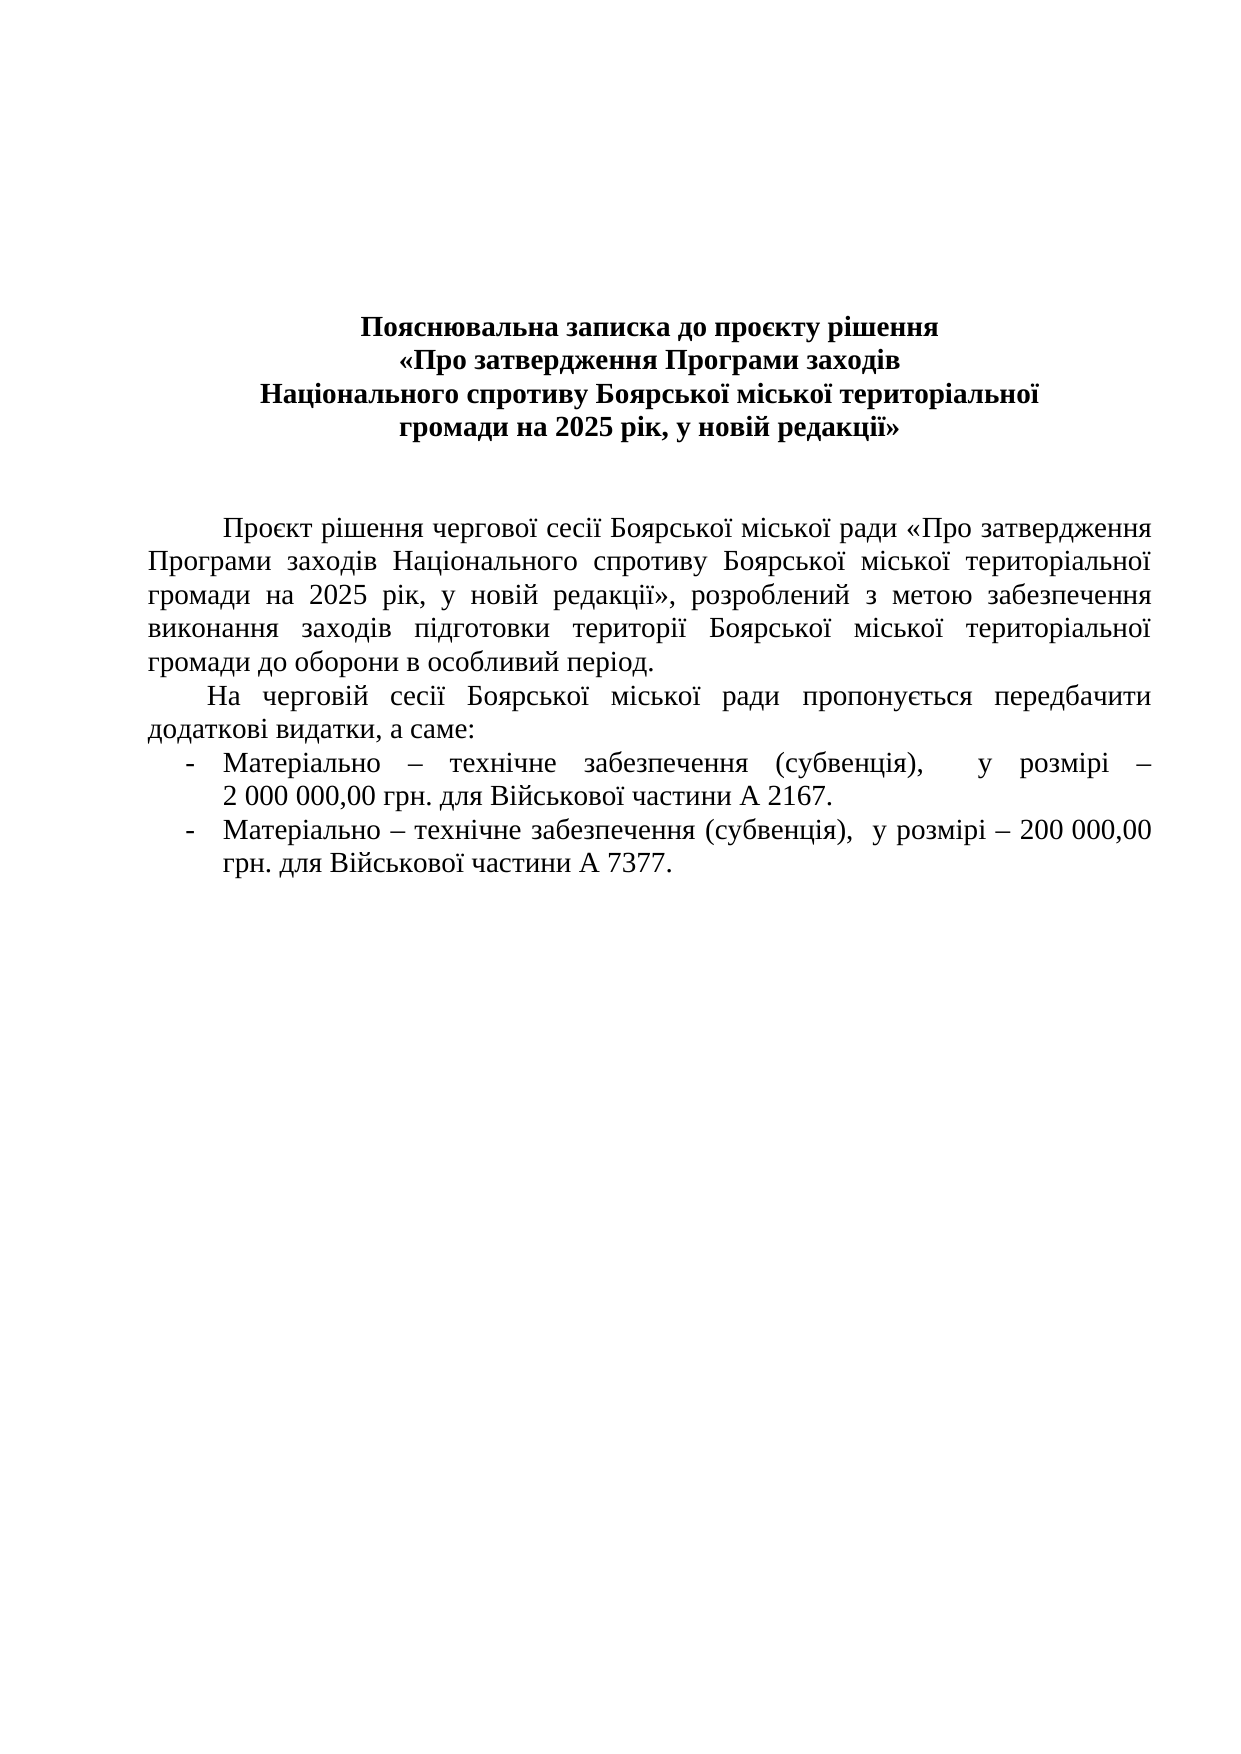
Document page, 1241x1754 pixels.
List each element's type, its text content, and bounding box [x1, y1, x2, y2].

text Пояснювальна записка до проєкту рішення [148, 309, 1152, 342]
text На черговій сесії Боярської міської ради пропонується передбачити додаткові видатки, а саме: [148, 678, 1152, 745]
list Матеріально – технічне забезпечення (субвенція), у розмірі – 200 000,00 грн. для Військової частини А 7377. [185, 812, 1152, 879]
list Матеріально – технічне забезпечення (субвенція), у розмірі – 2 000 000,00 грн. для Військової частини А 2167. [185, 745, 1152, 812]
text Національного спротиву Боярської міської територіальної [148, 376, 1152, 409]
text Проєкт рішення чергової сесії Боярської міської ради «Про затвердження Програми заходів Національного спротиву Боярської міської територіальної громади на 2025 рік, у новій редакції», розроблений з метою забезпечення виконання заходів підготовки території Боярської міської територіальної громади до оборони в особливий період. [148, 510, 1152, 678]
text «Про затвердження Програми заходів [148, 342, 1152, 376]
text громади на 2025 рік, у новій редакції» [148, 409, 1152, 443]
